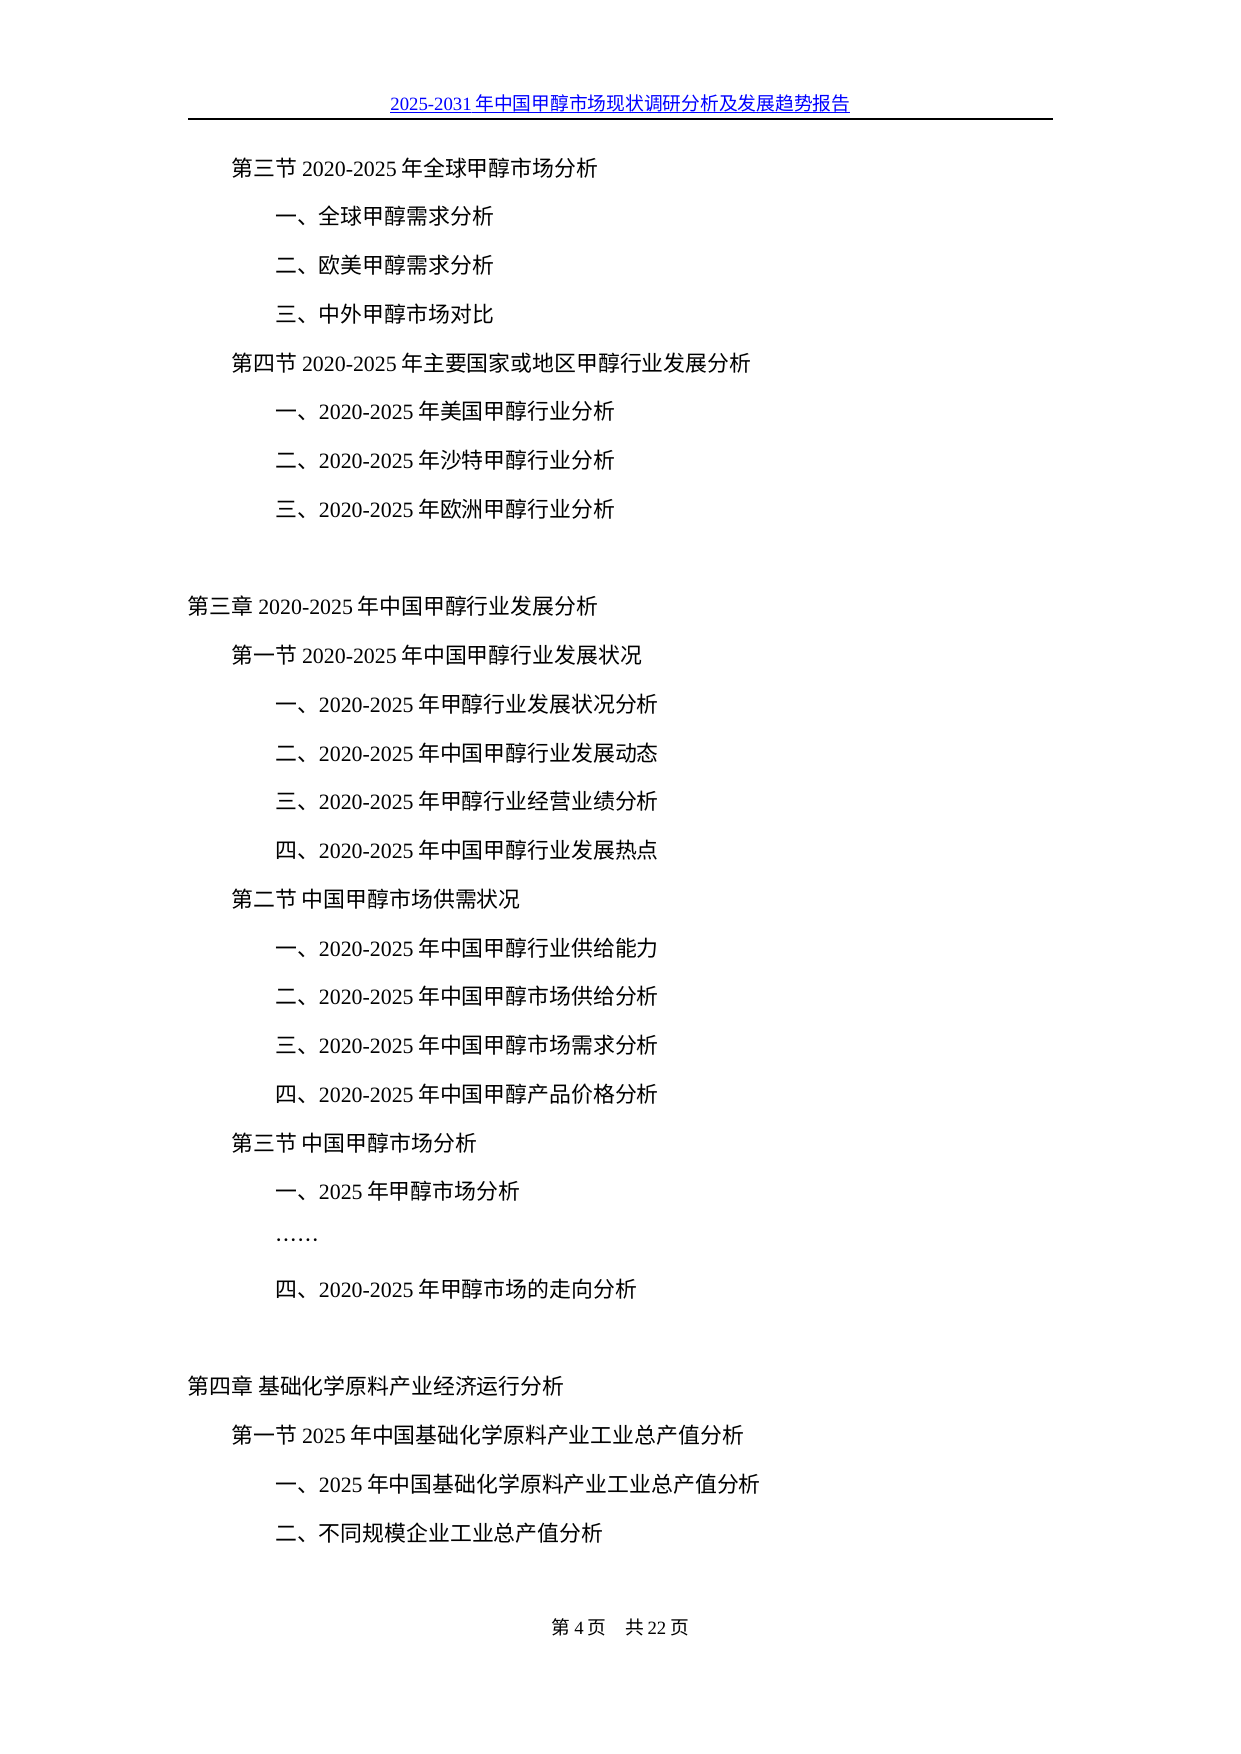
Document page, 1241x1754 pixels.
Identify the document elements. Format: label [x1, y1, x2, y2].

text [187, 150, 1053, 1548]
